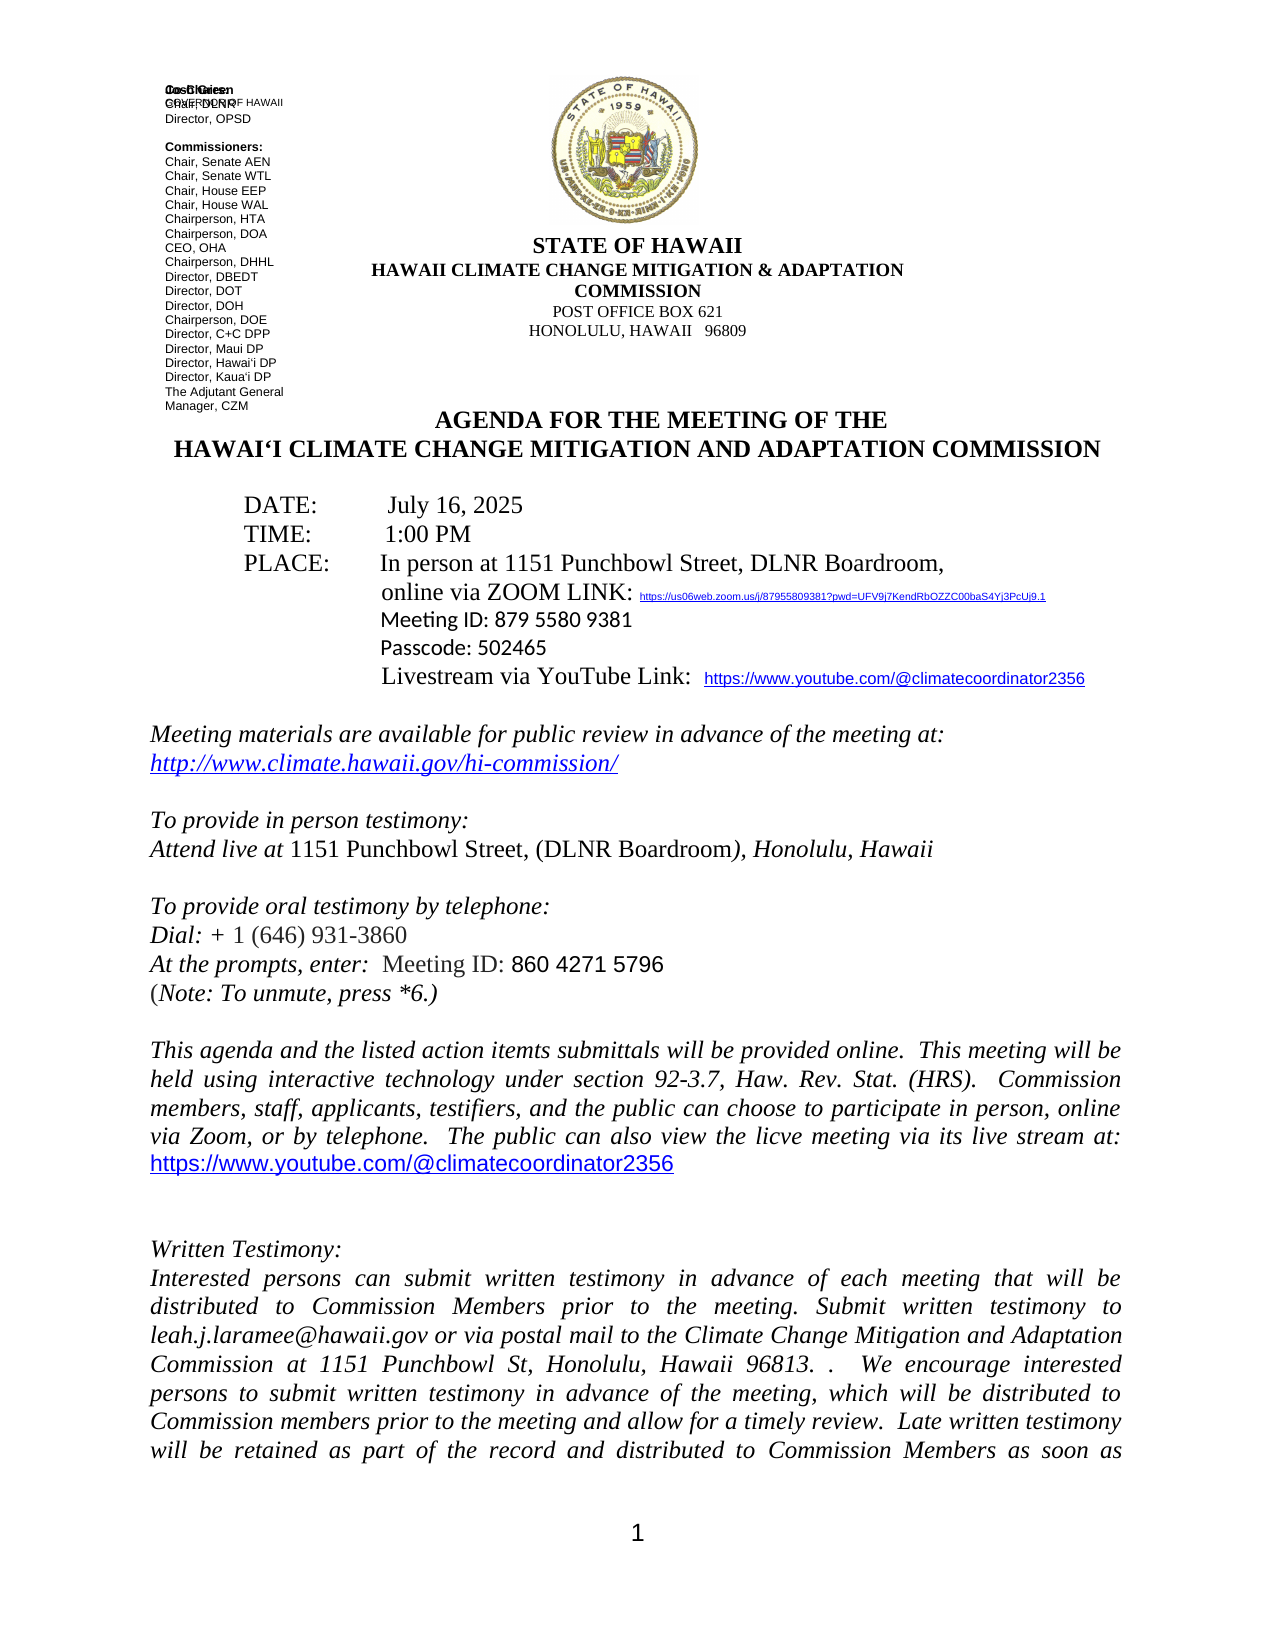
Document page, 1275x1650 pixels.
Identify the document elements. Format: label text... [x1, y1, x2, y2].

picture [549, 75, 700, 225]
text http://www.climate.hawaii.gov/hi-commission/ [150, 748, 1125, 776]
text Dial: + 1 (646) 931-3860 [150, 920, 1125, 949]
text Livestream via YouTube Link: https://www.youtube.com/@climatecoordinator2356 [150, 661, 1125, 690]
text This agenda and the listed action itemts submittals will be provided online. This meeting will be held using interactive technology under section 92-3.7, Haw. Rev. Stat. (HRS). Commission members, staff, applicants, testifiers, and the public can choose to participate in person, online via Zoom, or by telephone. The public can also view the licve meeting via its live stream at: https://www.youtube.com/@climatecoordinator2356 [150, 1035, 1125, 1176]
text online via ZOOM LINK: https://us06web.zoom.us/j/87955809381?pwd=UFV9j7KendRbOZZC00baS4Yj3PcUj9.1 [244, 577, 1125, 605]
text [150, 1263, 1125, 1464]
text PLACE: In person at 1151 Punchbowl Street, DLNR Boardroom, [244, 548, 1125, 577]
text Attend live at 1151 Punchbowl Street, (DLNR Boardroom), Honolulu, Hawaii [150, 834, 1125, 863]
text At the prompts, enter: Meeting ID: 860 4271 5796 [150, 949, 1125, 978]
text (Note: To unmute, press *6.) [150, 978, 1125, 1006]
text Written Testimony: [150, 1234, 1125, 1263]
text Meeting materials are available for public review in advance of the meeting at: [150, 719, 1125, 748]
text DATE: July 16, 2025 [244, 490, 1125, 519]
text To provide in person testimony: [150, 805, 1125, 834]
text TIME: 1:00 PM [244, 519, 796, 548]
text HAWAI‘I CLIMATE CHANGE MITIGATION AND ADAPTATION COMMISSION [150, 434, 1125, 463]
text To provide oral testimony by telephone: [150, 891, 1125, 920]
subtitle AGENDA FOR THE MEETING OF THE [150, 406, 1125, 434]
text Meeting ID: 879 5580 9381 Passcode: 502465 [375, 605, 1125, 661]
